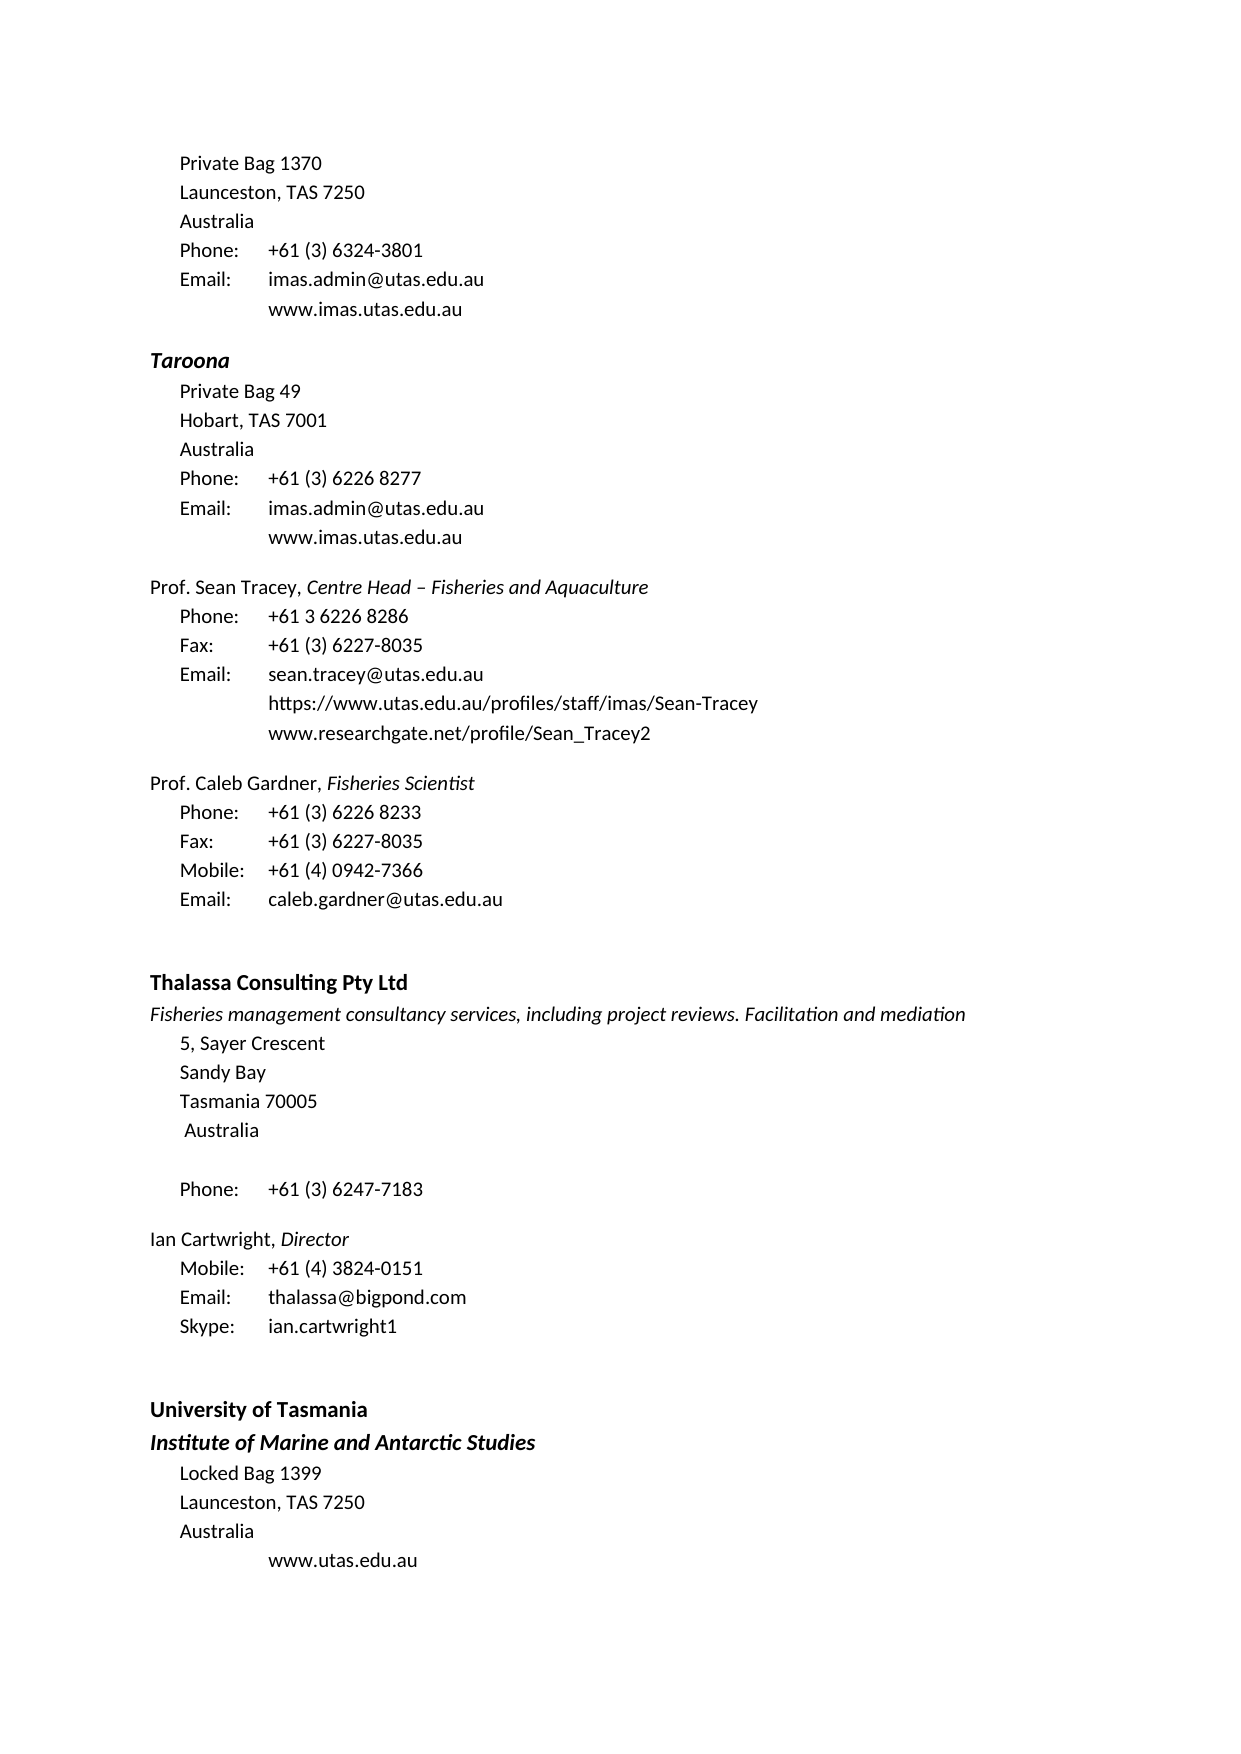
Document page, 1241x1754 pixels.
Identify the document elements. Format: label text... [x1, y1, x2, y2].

text Locked Bag 1399 Launceston, TAS 7250 Australia www.utas.edu.au [179, 1460, 1090, 1573]
text Mobile: +61 (4) 3824-0151 Email: thalassa@bigpond.com Skype: ian.cartwright1 [179, 1255, 1090, 1339]
text Fisheries management consultancy services, including project reviews. Facilitation and mediation [150, 1001, 1090, 1026]
text Thalassa Consulting Pty Ltd [150, 936, 1090, 997]
text Phone: +61 (3) 6226 8233 Fax: +61 (3) 6227-8035 Mobile: +61 (4) 0942-7366 Email: caleb.gardner@utas.edu.au [179, 799, 1090, 912]
text Prof. Sean Tracey, Centre Head – Fisheries and Aquaculture [150, 574, 1090, 599]
text Private Bag 49 Hobart, TAS 7001 Australia Phone: +61 (3) 6226 8277 Email: imas.admin@utas.edu.au www.imas.utas.edu.au [179, 378, 1090, 549]
text Phone: +61 3 6226 8286 Fax: +61 (3) 6227-8035 Email: sean.tracey@utas.edu.au https://www.utas.edu.au/profiles/staff/imas/Sean-Tracey www.researchgate.net/profile/Sean_Tracey2 [179, 603, 1090, 745]
text Institute of Marine and Antarctic Studies [150, 1428, 1090, 1456]
text Prof. Caleb Gardner, Fisheries Scientist [150, 770, 1090, 795]
text Ian Cartwright, Director [150, 1226, 1090, 1251]
text Private Bag 1370 Launceston, TAS 7250 Australia Phone: +61 (3) 6324-3801 Email: imas.admin@utas.edu.au www.imas.utas.edu.au [179, 150, 1090, 321]
text University of Tasmania [150, 1363, 1090, 1423]
text 5, Sayer Crescent Sandy Bay Tasmania 70005 Australia Phone: +61 (3) 6247-7183 [179, 1030, 1090, 1201]
text Taroona [150, 346, 1090, 374]
